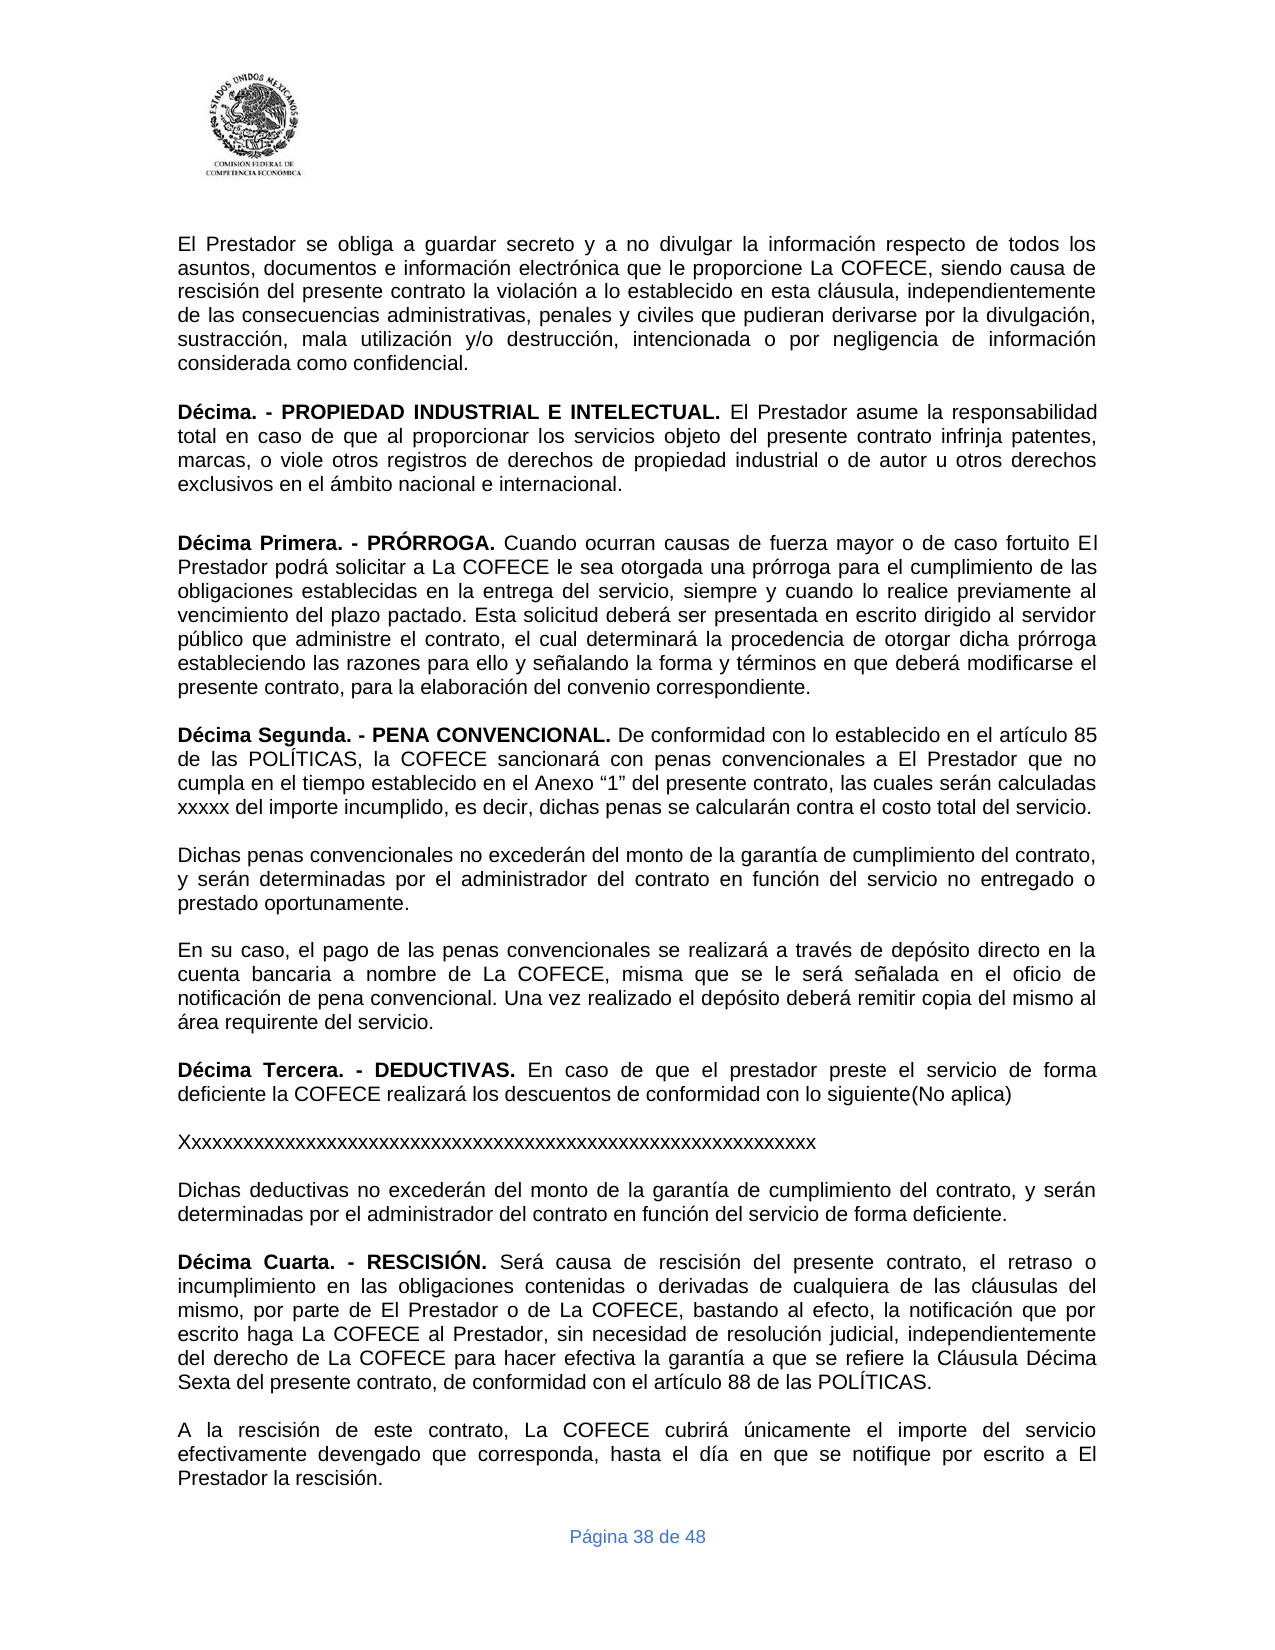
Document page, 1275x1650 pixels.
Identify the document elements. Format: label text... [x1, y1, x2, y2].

text A la rescisión de este contrato, La COFECE cubrirá únicamente el importe del servicio efectivamente devengado que corresponda, hasta el día en que se notifique por escrito a El Prestador la rescisión. [177, 1417, 1098, 1489]
text El Prestador se obliga a guardar secreto y a no divulgar la información respecto de todos los asuntos, documentos e información electrónica que le proporcione La COFECE, siendo causa de rescisión del presente contrato la violación a lo establecido en esta cláusula, independientemente de las consecuencias administrativas, penales y civiles que pudieran derivarse por la divulgación, sustracción, mala utilización y/o destrucción, intencionada o por negligencia de información considerada como confidencial. [177, 231, 1098, 375]
text Décima Primera. - PRÓRROGA. Cuando ocurran causas de fuerza mayor o de caso fortuito El Prestador podrá solicitar a La COFECE le sea otorgada una prórroga para el cumplimiento de las obligaciones establecidas en la entrega del servicio, siempre y cuando lo realice previamente al vencimiento del plazo pactado. Esta solicitud deberá ser presentada en escrito dirigido al servidor público que administre el contrato, el cual determinará la procedencia de otorgar dicha prórroga estableciendo las razones para ello y señalando la forma y términos en que deberá modificarse el presente contrato, para la elaboración del convenio correspondiente. [177, 531, 1098, 699]
text Xxxxxxxxxxxxxxxxxxxxxxxxxxxxxxxxxxxxxxxxxxxxxxxxxxxxxxxxxxxxx [177, 1130, 1098, 1154]
text Dichas deductivas no excederán del monto de la garantía de cumplimiento del contrato, y serán determinadas por el administrador del contrato en función del servicio de forma deficiente. [177, 1178, 1098, 1226]
text En su caso, el pago de las penas convencionales se realizará a través de depósito directo en la cuenta bancaria a nombre de La COFECE, misma que se le será señalada en el oficio de notificación de pena convencional. Una vez realizado el depósito deberá remitir copia del mismo al área requirente del servicio. [177, 938, 1098, 1034]
text Décima Tercera. - DEDUCTIVAS. En caso de que el prestador preste el servicio de forma deficiente la COFECE realizará los descuentos de conformidad con lo siguiente(No aplica) [177, 1058, 1098, 1106]
picture [188, 73, 322, 179]
subtitle Décima. - PROPIEDAD INDUSTRIAL E INTELECTUAL. El Prestador asume la responsabilidad total en caso de que al proporcionar los servicios objeto del presente contrato infrinja patentes, marcas, o viole otros registros de derechos de propiedad industrial o de autor u otros derechos exclusivos en el ámbito nacional e internacional. [177, 400, 1098, 496]
text Décima Cuarta. - RESCISIÓN. Será causa de rescisión del presente contrato, el retraso o incumplimiento en las obligaciones contenidas o derivadas de cualquiera de las cláusulas del mismo, por parte de El Prestador o de La COFECE, bastando al efecto, la notificación que por escrito haga La COFECE al Prestador, sin necesidad de resolución judicial, independientemente del derecho de La COFECE para hacer efectiva la garantía a que se refiere la Cláusula Décima Sexta del presente contrato, de conformidad con el artículo 88 de las POLÍTICAS. [177, 1250, 1098, 1393]
text Dichas penas convencionales no excederán del monto de la garantía de cumplimiento del contrato, y serán determinadas por el administrador del contrato en función del servicio no entregado o prestado oportunamente. [177, 842, 1098, 914]
text Décima Segunda. - PENA CONVENCIONAL. De conformidad con lo establecido en el artículo 85 de las POLÍTICAS, la COFECE sancionará con penas convencionales a El Prestador que no cumpla en el tiempo establecido en el Anexo “1” del presente contrato, las cuales serán calculadas xxxxx del importe incumplido, es decir, dichas penas se calcularán contra el costo total del servicio. [177, 723, 1098, 818]
